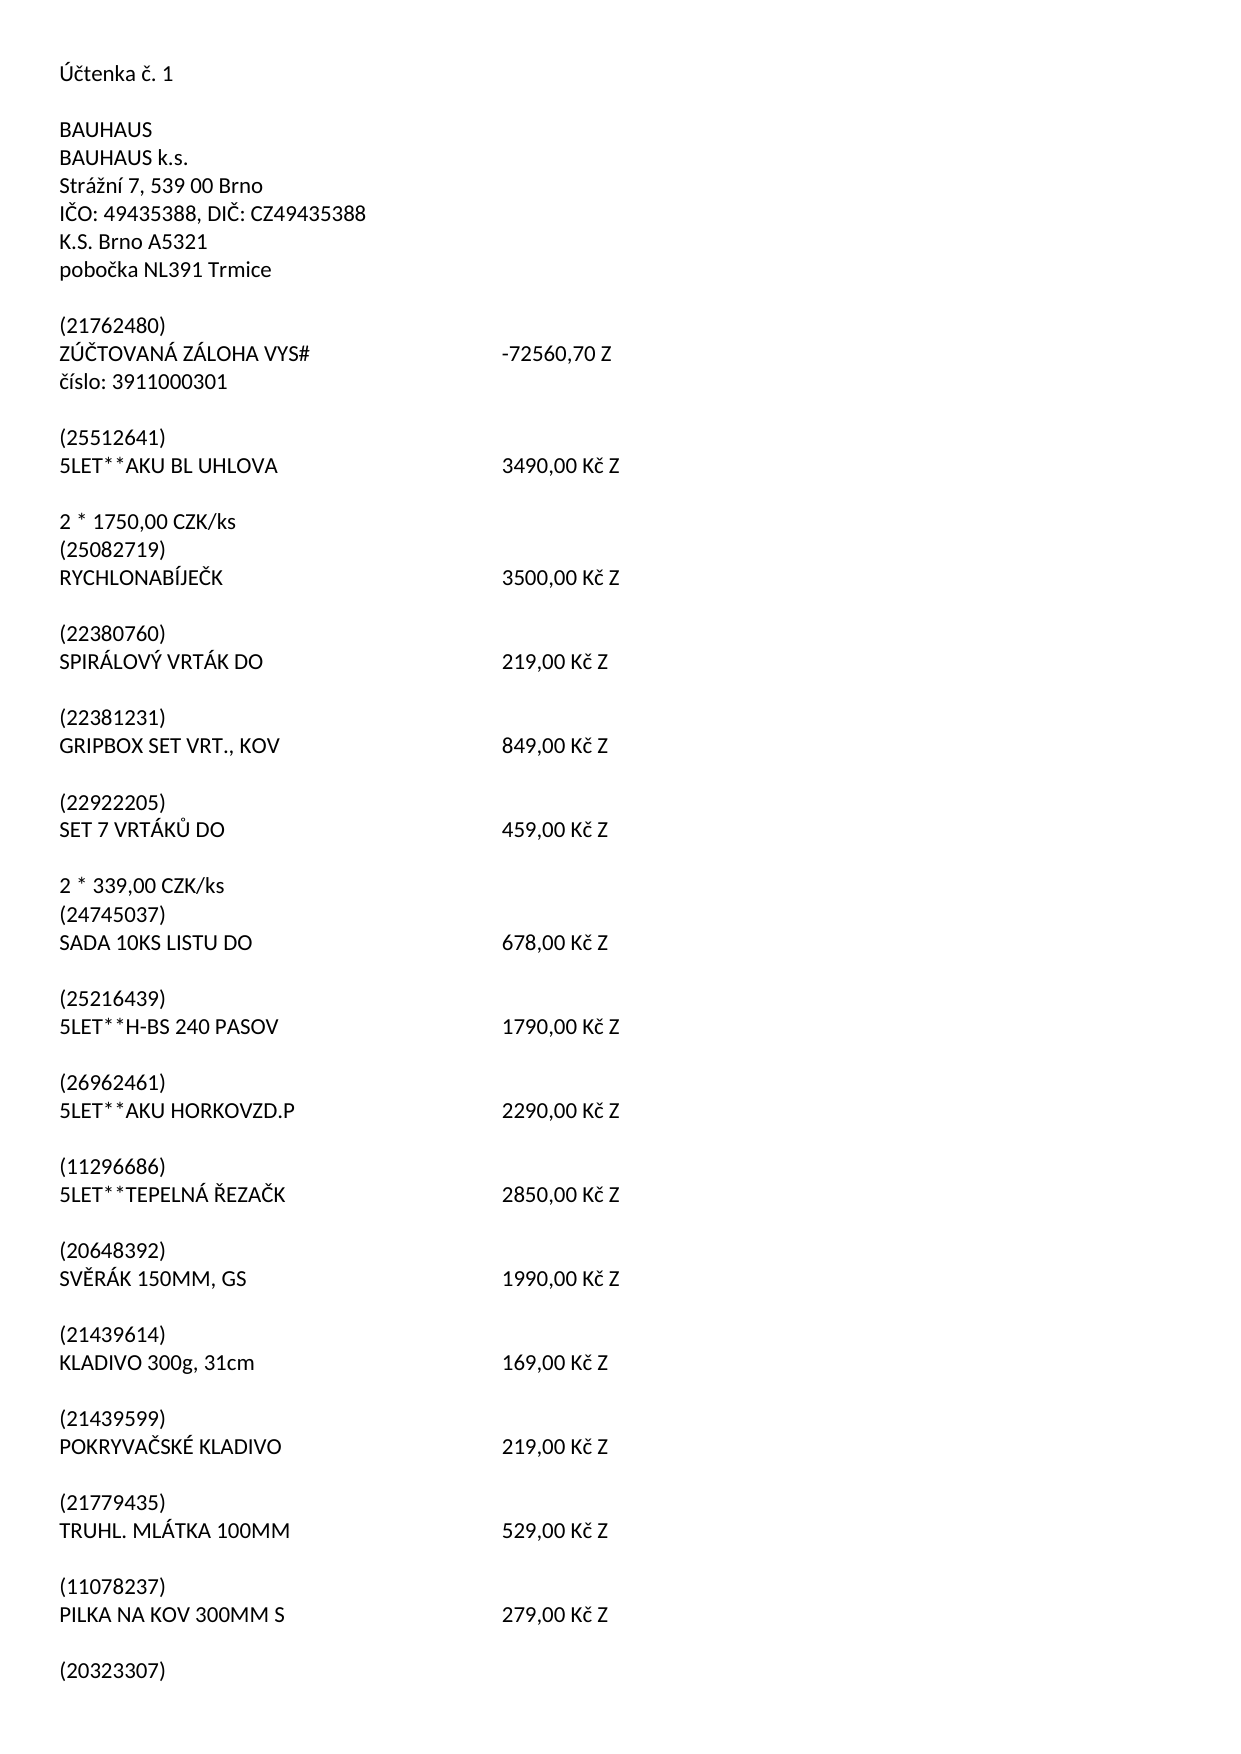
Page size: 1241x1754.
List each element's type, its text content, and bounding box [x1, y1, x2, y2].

text číslo: 3911000301 [59, 367, 1181, 395]
text IČO: 49435388, DIČ: CZ49435388 [59, 199, 1181, 227]
text Strážní 7, 539 00 Brno [59, 171, 1181, 199]
text POKRYVAČSKÉ KLADIVO 219,00 Kč Z [59, 1432, 1181, 1460]
text (24745037) [59, 900, 1181, 928]
text 2 * 339,00 CZK/ks [59, 872, 1181, 900]
text SPIRÁLOVÝ VRTÁK DO 219,00 Kč Z [59, 647, 1181, 676]
text 5LET**TEPELNÁ ŘEZAČK 2850,00 Kč Z [59, 1180, 1181, 1208]
text pobočka NL391 Trmice [59, 255, 1181, 283]
text (26962461) [59, 1068, 1181, 1096]
text SET 7 VRTÁKŮ DO 459,00 Kč Z [59, 816, 1181, 844]
text PILKA NA KOV 300MM S 279,00 Kč Z [59, 1600, 1181, 1628]
text 2 * 1750,00 CZK/ks [59, 507, 1181, 535]
text (20323307) [59, 1656, 1181, 1684]
text ZÚČTOVANÁ ZÁLOHA VYS# -72560,70 Z [59, 339, 1181, 367]
text (21439614) [59, 1320, 1181, 1348]
text SVĚRÁK 150MM, GS 1990,00 Kč Z [59, 1264, 1181, 1292]
text (22380760) [59, 619, 1181, 647]
text RYCHLONABÍJEČK 3500,00 Kč Z [59, 563, 1181, 591]
text GRIPBOX SET VRT., KOV 849,00 Kč Z [59, 732, 1181, 759]
text 5LET**AKU BL UHLOVA 3490,00 Kč Z [59, 451, 1181, 479]
text (25512641) [59, 423, 1181, 451]
text (20648392) [59, 1236, 1181, 1264]
text TRUHL. MLÁTKA 100MM 529,00 Kč Z [59, 1516, 1181, 1544]
text (25082719) [59, 535, 1181, 563]
text BAUHAUS [59, 115, 1181, 143]
text SADA 10KS LISTU DO 678,00 Kč Z [59, 928, 1181, 956]
text 5LET**AKU HORKOVZD.P 2290,00 Kč Z [59, 1096, 1181, 1124]
text K.S. Brno A5321 [59, 227, 1181, 255]
text (21762480) [59, 311, 1181, 339]
text (25216439) [59, 984, 1181, 1012]
text (22381231) [59, 703, 1181, 732]
text (11296686) [59, 1152, 1181, 1180]
text Účtenka č. 1 [59, 59, 1181, 87]
text KLADIVO 300g, 31cm 169,00 Kč Z [59, 1348, 1181, 1376]
text 5LET**H-BS 240 PASOV 1790,00 Kč Z [59, 1012, 1181, 1040]
text (22922205) [59, 788, 1181, 816]
text (11078237) [59, 1572, 1181, 1600]
text (21779435) [59, 1488, 1181, 1516]
text BAUHAUS k.s. [59, 143, 1181, 171]
text (21439599) [59, 1404, 1181, 1432]
